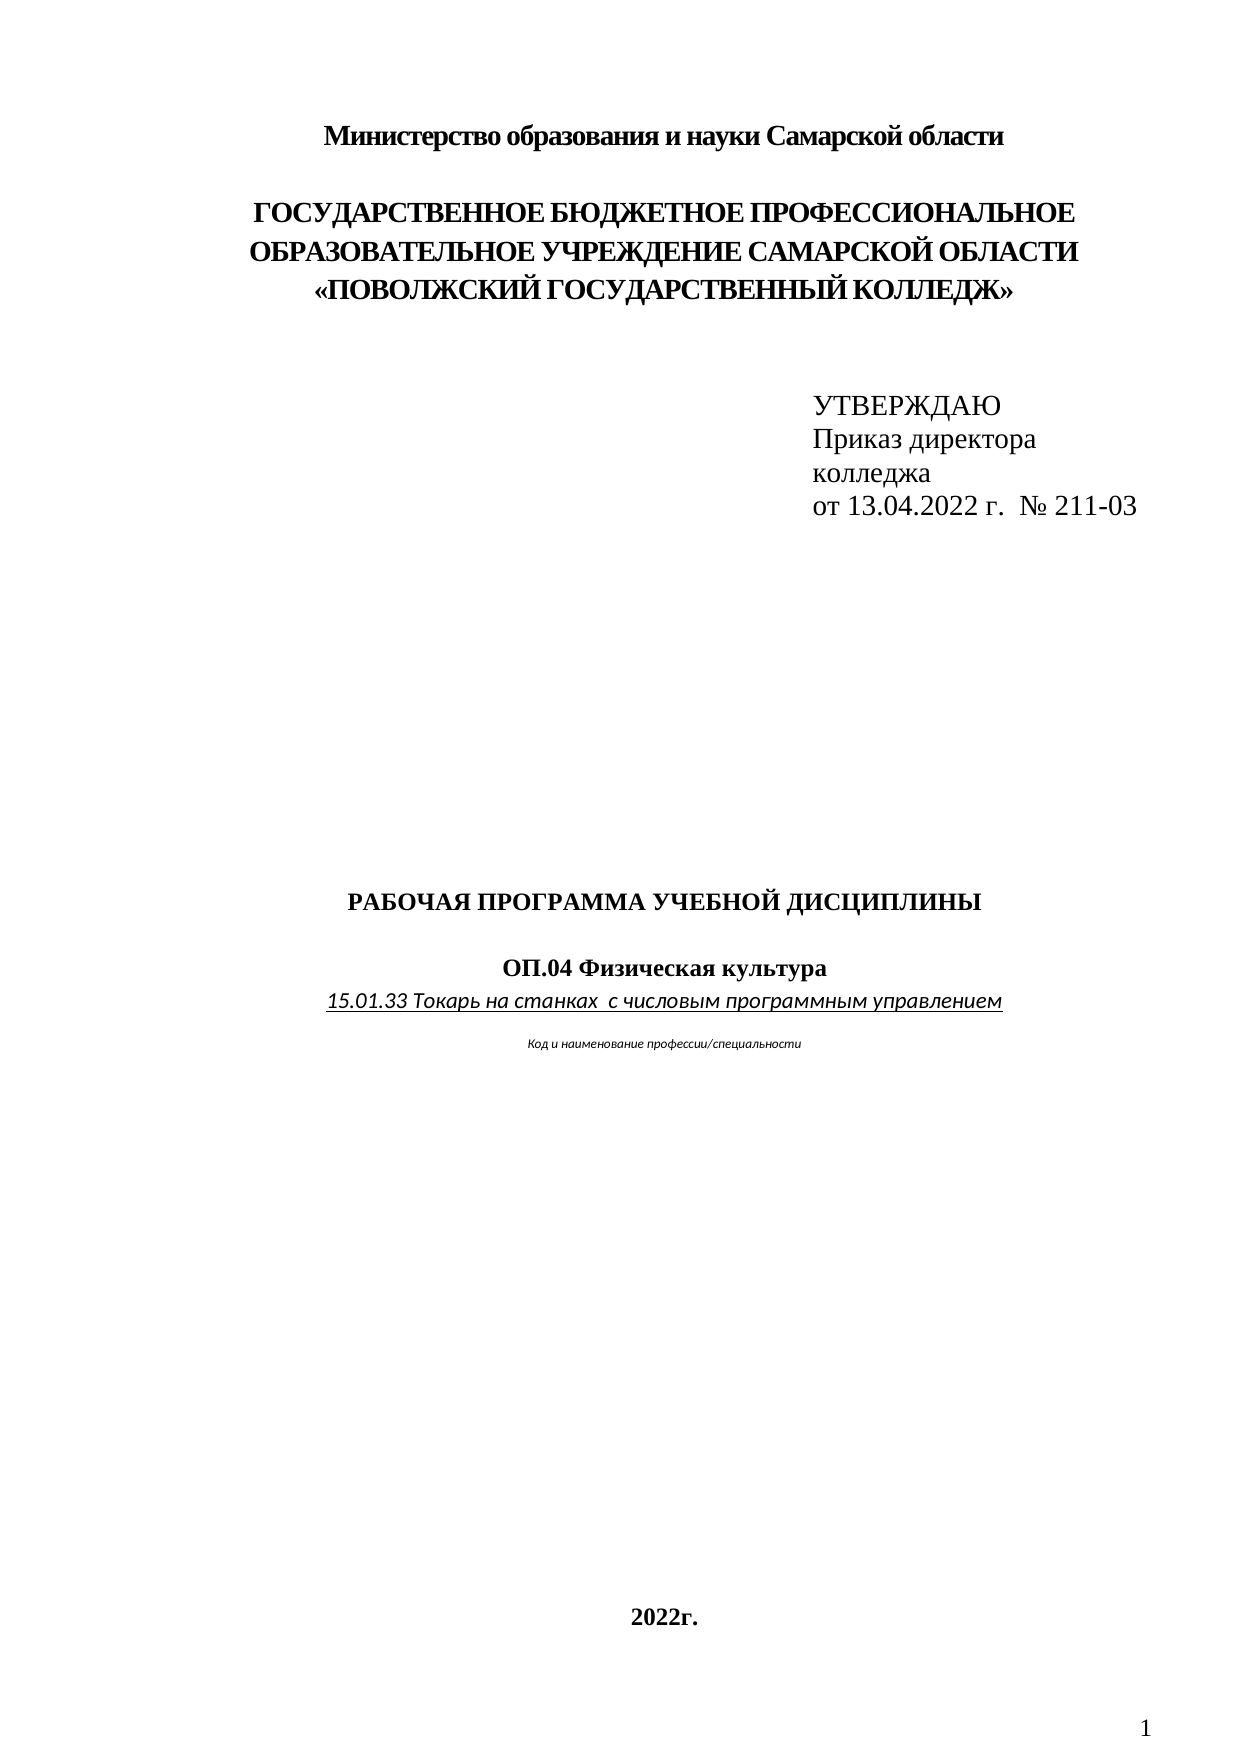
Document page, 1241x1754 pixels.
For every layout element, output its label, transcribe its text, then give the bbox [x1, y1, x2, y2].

text УТВЕРЖДАЮ [812, 388, 1152, 421]
text «ПОВОЛЖСКИЙ ГОСУДАРСТВЕННЫЙ КОЛЛЕДЖ» [177, 272, 1152, 306]
text ГОСУДАРСТВЕННОЕ БЮДЖЕТНОЕ ПРОФЕССИОНАЛЬНОЕ ОБРАЗОВАТЕЛЬНОЕ УЧРЕЖДЕНИЕ САМАРСКОЙ ОБЛАСТИ [177, 195, 1152, 267]
text 2022г. [177, 1602, 1152, 1631]
text Министерство образования и науки Самарской области [177, 118, 1152, 152]
text от 13.04.2022 г. № 211-03 [812, 488, 1152, 522]
text РАБОЧАЯ ПРОГРАММА УЧЕБНОЙ ДИСЦИПЛИНЫ [177, 887, 1152, 916]
text Код и наименование профессии/специальности [177, 1035, 1152, 1063]
text Приказ директора колледжа [812, 421, 1152, 488]
text ОП.04 Физическая культура [177, 953, 1152, 982]
text 15.01.33 Токарь на станках с числовым программным управлением [177, 986, 1152, 1014]
